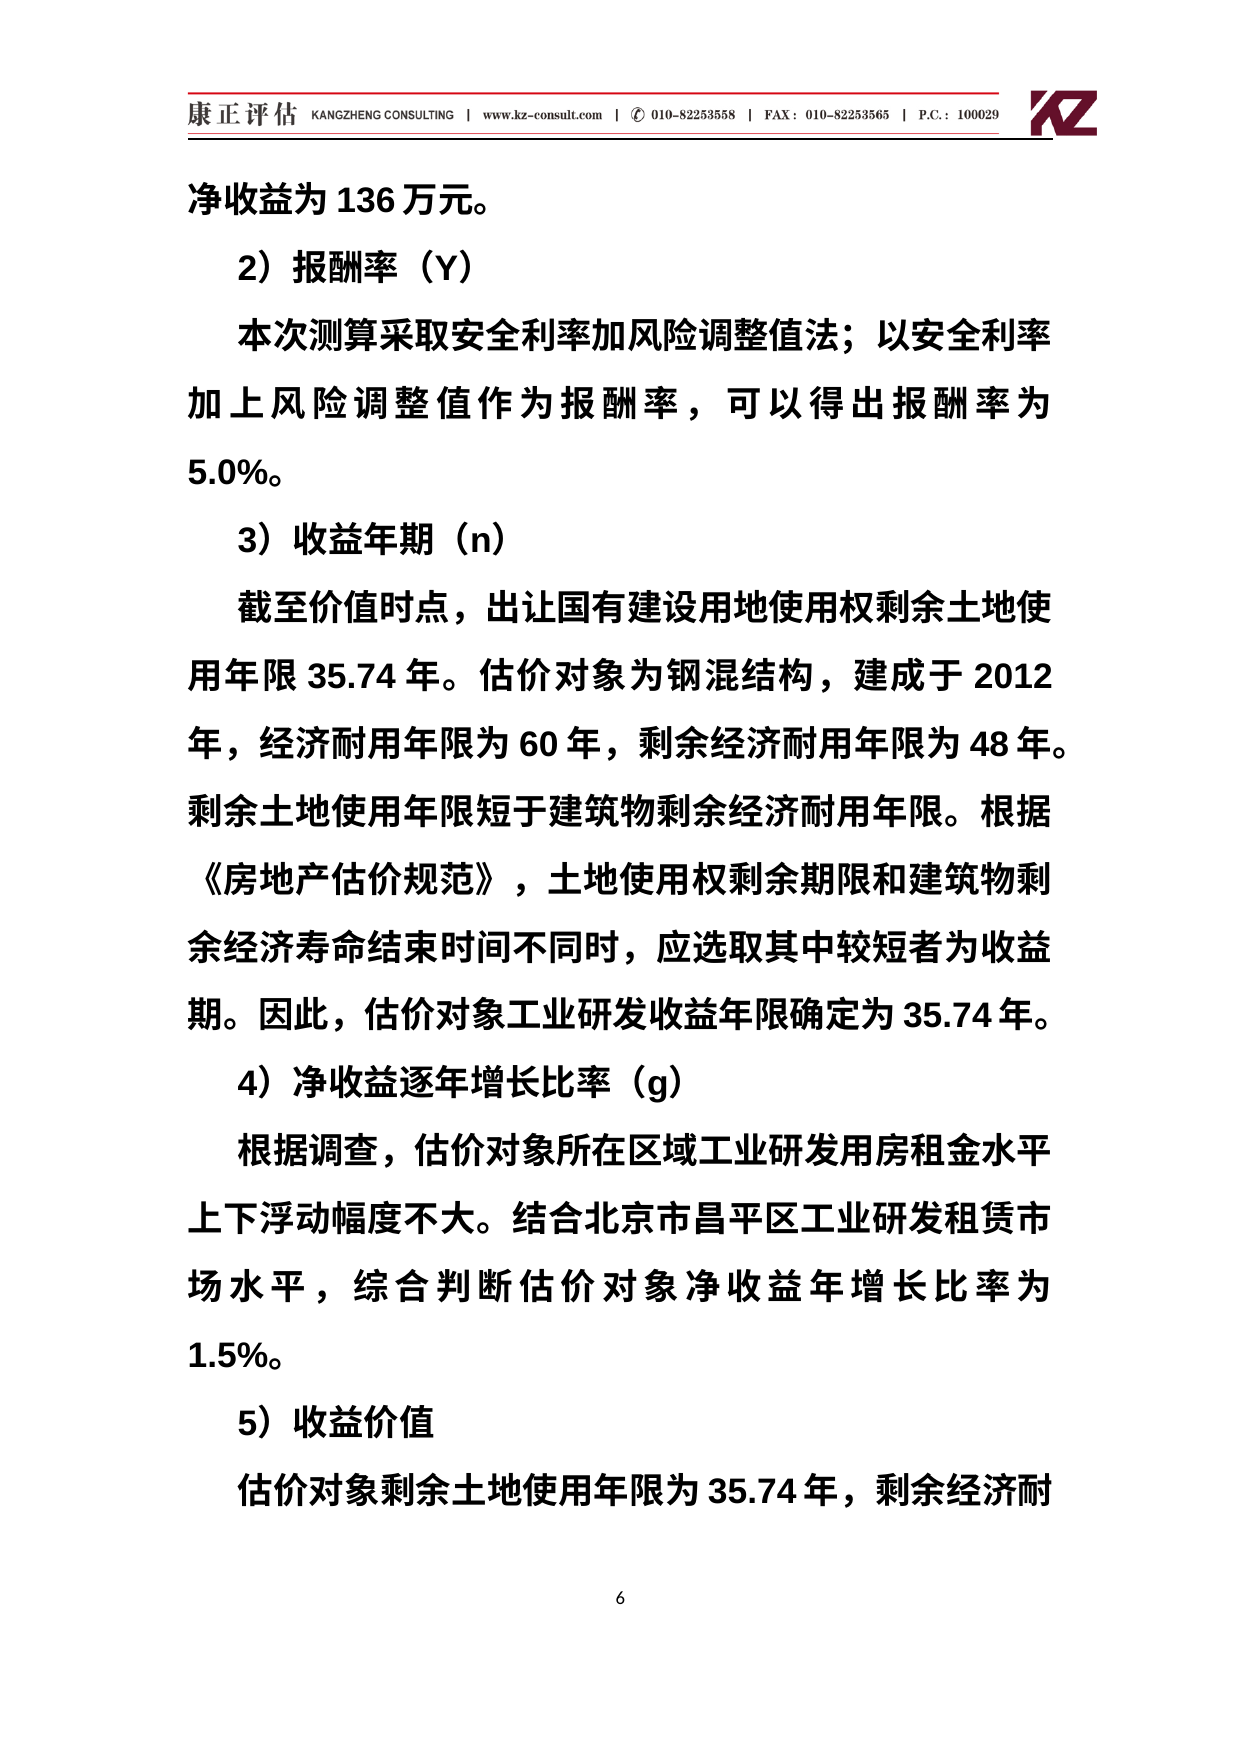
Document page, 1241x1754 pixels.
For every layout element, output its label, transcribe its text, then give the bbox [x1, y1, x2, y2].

text 3）收益年期（n） [187, 503, 1053, 571]
picture [187, 90, 1097, 136]
text 截至价值时点，出让国有建设用地使用权剩余土地使用年限35.74年。估价对象为钢混结构，建成于2012年，经济耐用年限为60年，剩余经济耐用年限为48年。剩余土地使用年限短于建筑物剩余经济耐用年限。根据《房地产估价规范》，土地使用权剩余期限和建筑物剩余经济寿命结束时间不同时，应选取其中较短者为收益期。因此，估价对象工业研发收益年限确定为35.74年。 [187, 571, 1053, 1046]
text 根据调查，估价对象所在区域工业研发用房租金水平上下浮动幅度不大。结合北京市昌平区工业研发租赁市场水平，综合判断估价对象净收益年增长比率为1.5%。 [187, 1114, 1053, 1386]
text 5）收益价值 [187, 1386, 1053, 1454]
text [187, 163, 1053, 231]
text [187, 1454, 1053, 1522]
text 4）净收益逐年增长比率（g） [187, 1046, 1053, 1114]
text 本次测算采取安全利率加风险调整值法；以安全利率加上风险调整值作为报酬率，可以得出报酬率为5.0%。 [187, 299, 1053, 503]
text 2）报酬率（Y） [187, 231, 1053, 299]
